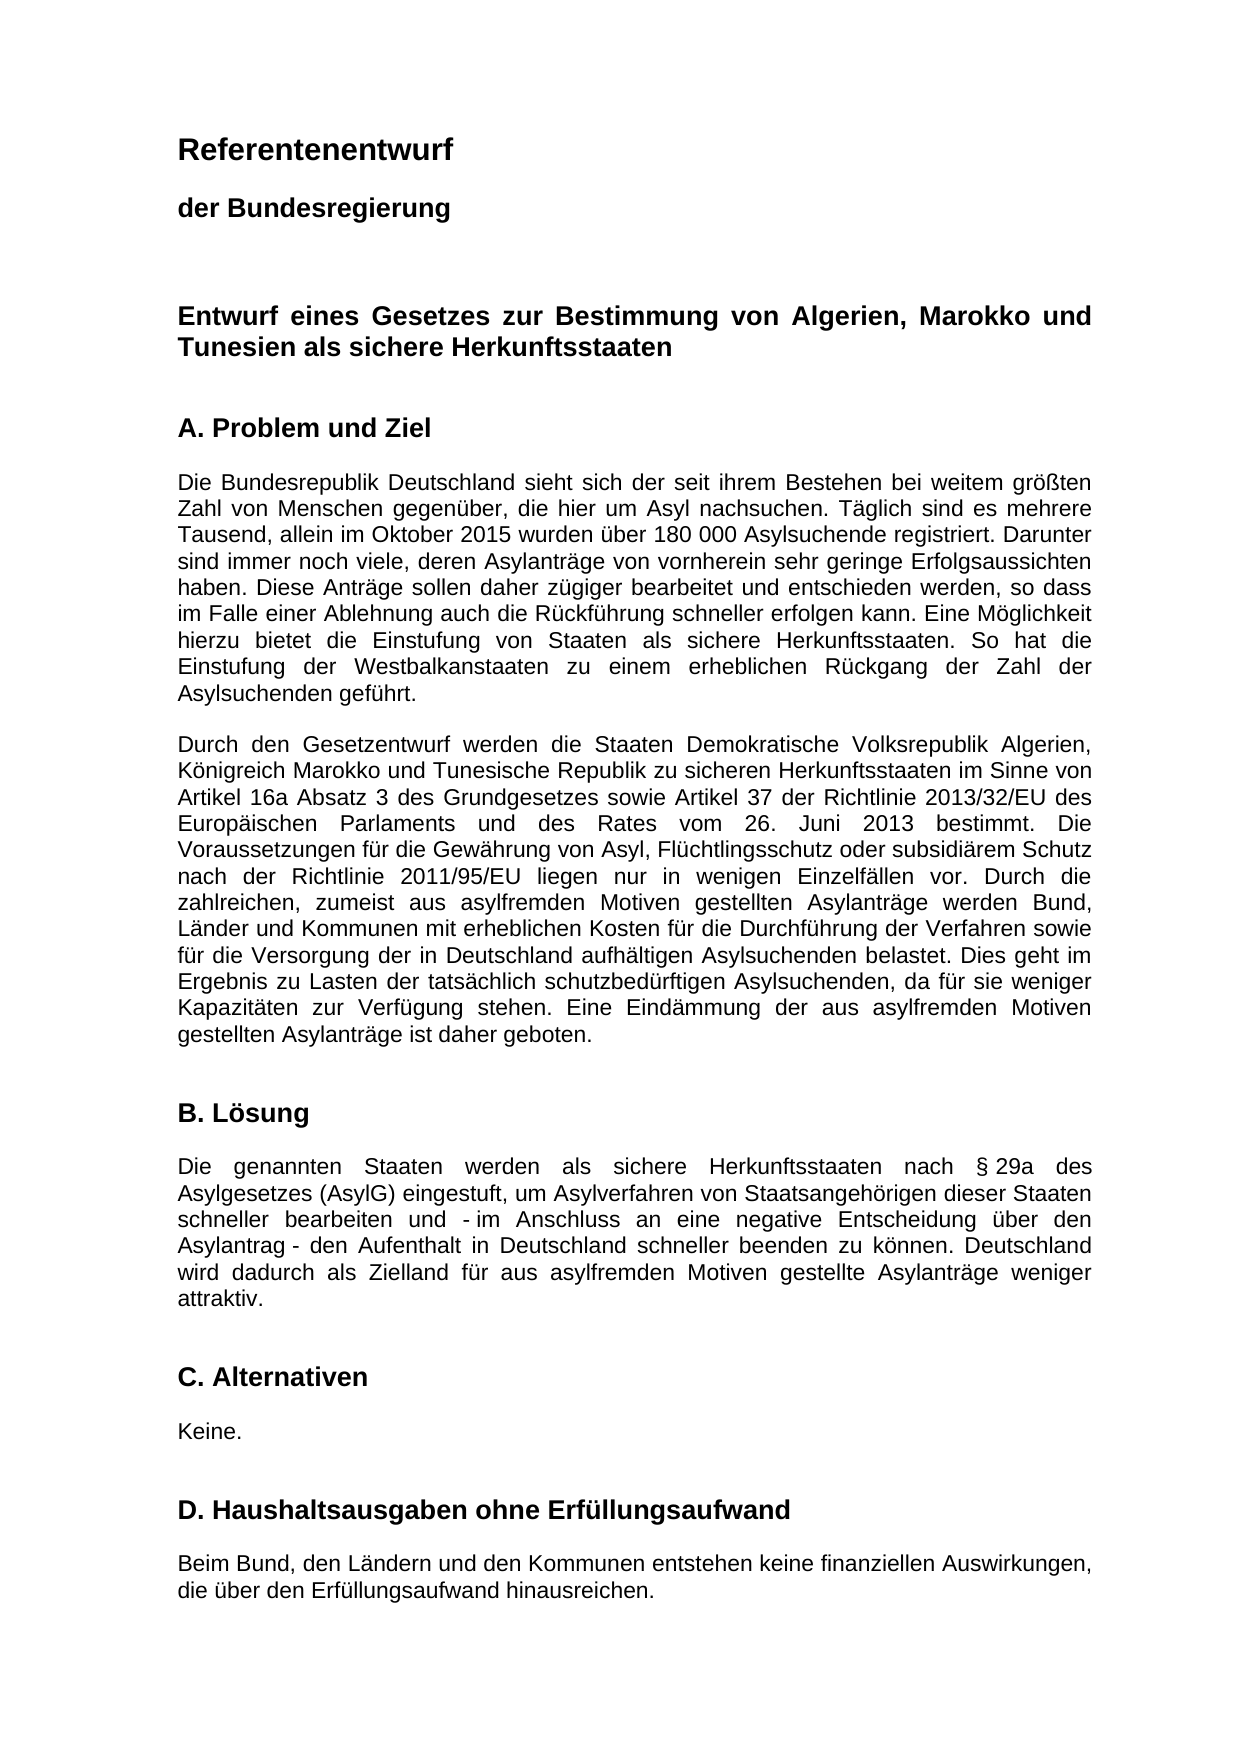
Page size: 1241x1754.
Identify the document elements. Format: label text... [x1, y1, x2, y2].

text D. Haushaltsausgaben ohne Erfüllungsaufwand [177, 1494, 1093, 1525]
text B. Lösung [177, 1097, 1093, 1128]
text Beim Bund, den Ländern und den Kommunen entstehen keine finanziellen Auswirkungen, die über den Erfüllungsaufwand hinausreichen. [177, 1550, 1093, 1603]
text Keine. [177, 1418, 1093, 1444]
text Die Bundesrepublik Deutschland sieht sich der seit ihrem Bestehen bei weitem größten Zahl von Menschen gegenüber, die hier um Asyl nachsuchen. Täglich sind es mehrere Tausend, allein im Oktober 2015 wurden über 180 000 Asylsuchende registriert. Darunter sind immer noch viele, deren Asylanträge von vornherein sehr geringe Erfolgsaussichten haben. Diese Anträge sollen daher zügiger bearbeitet und entschieden werden, so dass im Falle einer Ablehnung auch die Rückführung schneller erfolgen kann. Eine Möglichkeit hierzu bietet die Einstufung von Staaten als sichere Herkunftsstaaten. So hat die Einstufung der Westbalkanstaaten zu einem erheblichen Rückgang der Zahl der Asylsuchenden geführt. [177, 469, 1093, 706]
text Durch den Gesetzentwurf werden die Staaten Demokratische Volksrepublik Algerien, Königreich Marokko und Tunesische Republik zu sicheren Herkunftsstaaten im Sinne von Artikel 16a Absatz 3 des Grundgesetzes sowie Artikel 37 der Richtlinie 2013/32/EU des Europäischen Parlaments und des Rates vom 26. Juni 2013 bestimmt. Die Voraussetzungen für die Gewährung von Asyl, Flüchtlingsschutz oder subsidiärem Schutz nach der Richtlinie 2011/95/EU liegen nur in wenigen Einzelfällen vor. Durch die zahlreichen, zumeist aus asylfremden Motiven gestellten Asylanträge werden Bund, Länder und Kommunen mit erheblichen Kosten für die Durchführung der Verfahren sowie für die Versorgung der in Deutschland aufhältigen Asylsuchenden belastet. Dies geht im Ergebnis zu Lasten der tatsächlich schutzbedürftigen Asylsuchenden, da für sie weniger Kapazitäten zur Verfügung stehen. Eine Eindämmung der aus asylfremden Motiven gestellten Asylanträge ist daher geboten. [177, 731, 1093, 1047]
text C. Alternativen [177, 1361, 1093, 1393]
text Entwurf eines Gesetzes zur Bestimmung von Algerien, Marokko und Tunesien als sichere Herkunftsstaaten [177, 300, 1093, 362]
text A. Problem und Ziel [177, 412, 1093, 444]
text Die genannten Staaten werden als sichere Herkunftsstaaten nach § 29a des Asylgesetzes (AsylG) eingestuft, um Asylverfahren von Staatsangehörigen dieser Staaten schneller bearbeiten und - im Anschluss an eine negative Entscheidung über den Asylantrag - den Aufenthalt in Deutschland schneller beenden zu können. Deutschland wird dadurch als Zielland für aus asylfremden Motiven gestellte Asylanträge weniger attraktiv. [177, 1153, 1093, 1311]
text der Bundesregierung [177, 192, 1093, 223]
text Referentenentwurf [177, 131, 1093, 167]
